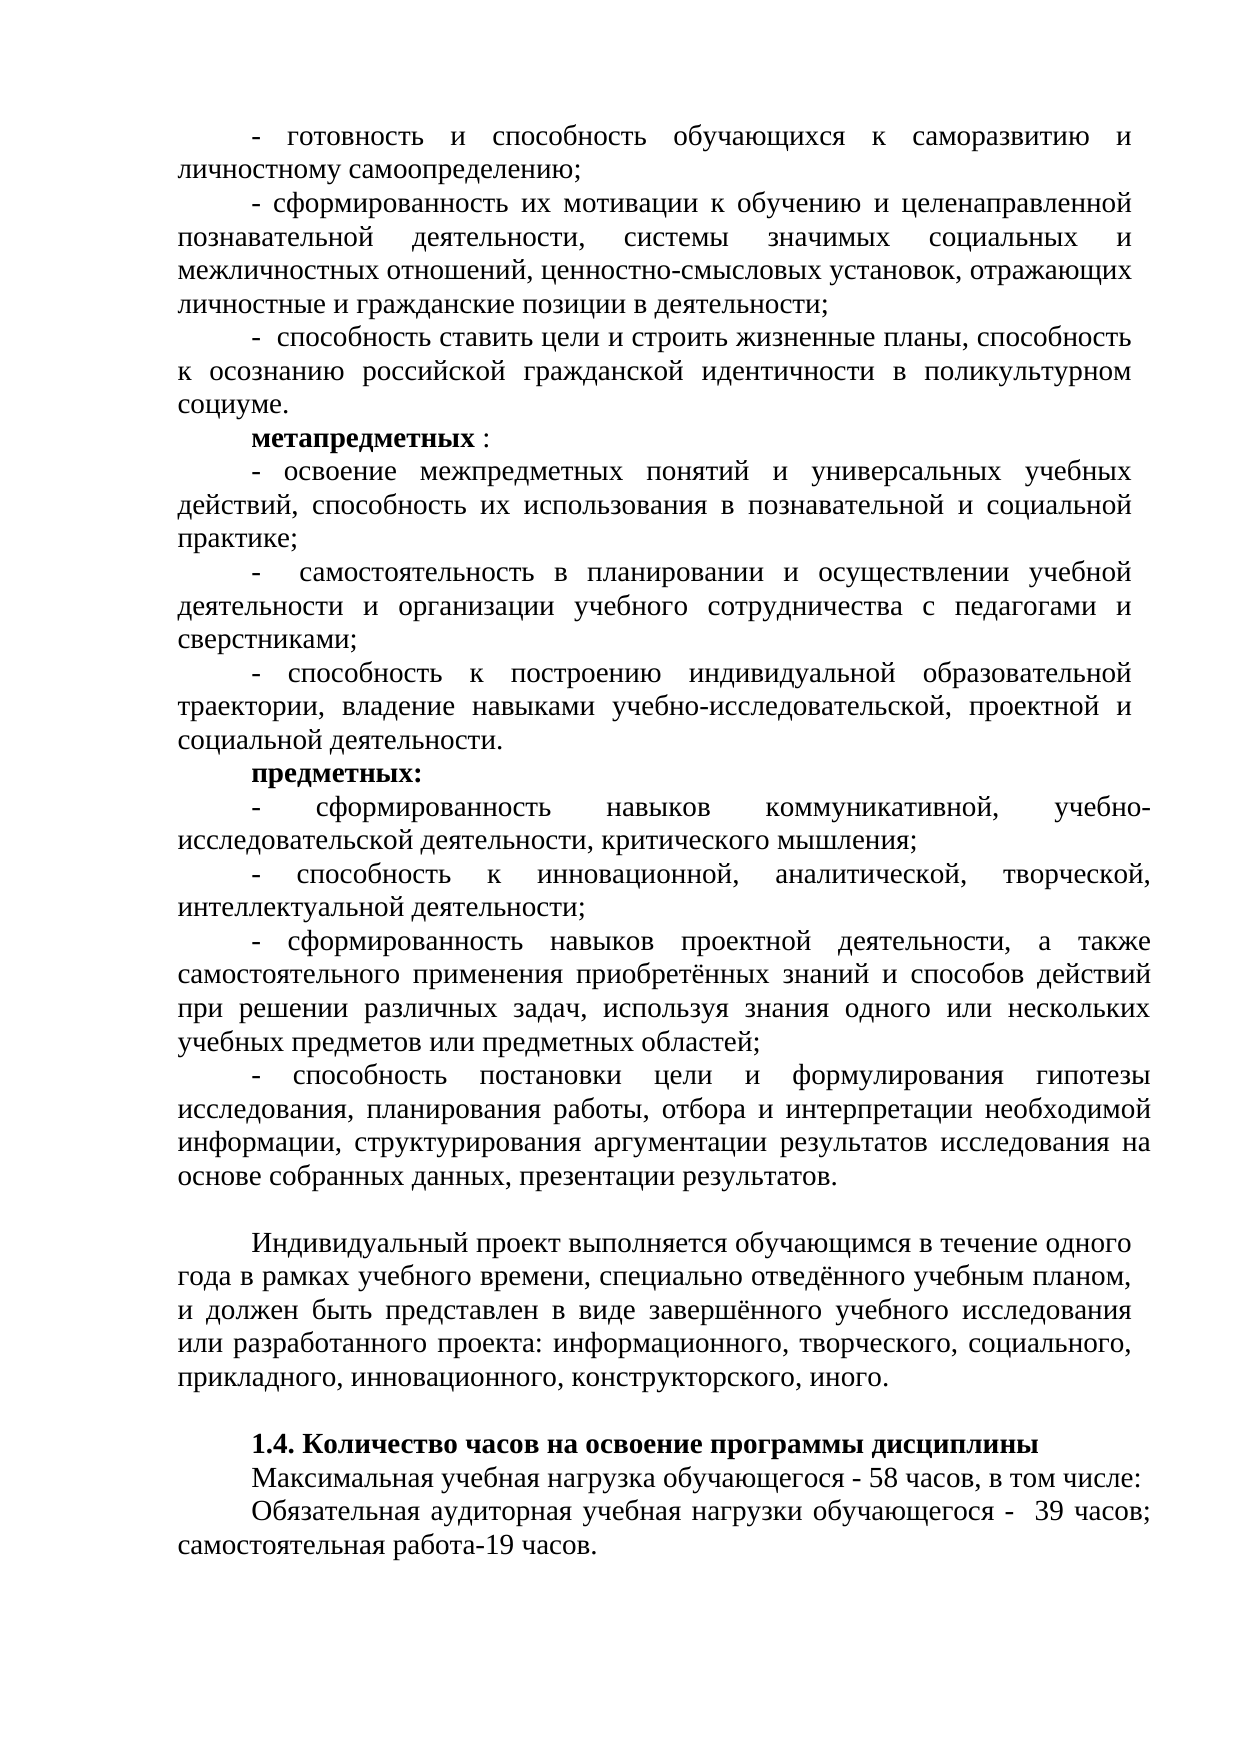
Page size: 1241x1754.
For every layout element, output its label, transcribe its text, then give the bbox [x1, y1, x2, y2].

text - сформированность их мотивации к обучению и целенаправленной познавательной деятельности, системы значимых социальных и межличностных отношений, ценностно-смысловых установок, отражающих личностные и гражданские позиции в деятельности; [177, 185, 1133, 319]
text - сформированность навыков коммуникативной, учебно-исследовательской деятельности, критического мышления; [177, 789, 1152, 856]
text - способность к построению индивидуальной образовательной траектории, владение навыками учебно-исследовательской, проектной и социальной деятельности. [177, 655, 1133, 755]
text 1.4. Количество часов на освоение программы дисциплины [177, 1426, 1152, 1460]
text - готовность и способность обучающихся к саморазвитию и личностному самоопределению; [177, 118, 1133, 185]
text Обязательная аудиторная учебная нагрузки обучающегося - 39 часов; самостоятельная работа-19 часов. [177, 1493, 1152, 1560]
text Максимальная учебная нагрузка обучающегося - 58 часов, в том числе: [177, 1460, 1152, 1493]
text - сформированность навыков проектной деятельности, а также самостоятельного применения приобретённых знаний и способов действий при решении различных задач, используя знания одного или нескольких учебных предметов или предметных областей; [177, 923, 1152, 1057]
text - способность ставить цели и строить жизненные планы, способность к осознанию российской гражданской идентичности в поликультурном социуме. [177, 319, 1133, 420]
text предметных: [177, 755, 1133, 789]
text - способность постановки цели и формулирования гипотезы исследования, планирования работы, отбора и интерпретации необходимой информации, структурирования аргументации результатов исследования на основе собранных данных, презентации результатов. [177, 1057, 1152, 1191]
text метапредметных : [177, 420, 1133, 453]
text - способность к инновационной, аналитической, творческой, интеллектуальной деятельности; [177, 856, 1152, 923]
text Индивидуальный проект выполняется обучающимся в течение одного года в рамках учебного времени, специально отведённого учебным планом, и должен быть представлен в виде завершённого учебного исследования или разработанного проекта: информационного, творческого, социального, прикладного, инновационного, конструкторского, иного. [177, 1225, 1133, 1393]
text - освоение межпредметных понятий и универсальных учебных действий, способность их использования в познавательной и социальной практике; [177, 453, 1133, 554]
text - самостоятельность в планировании и осуществлении учебной деятельности и организации учебного сотрудничества с педагогами и сверстниками; [177, 554, 1133, 655]
